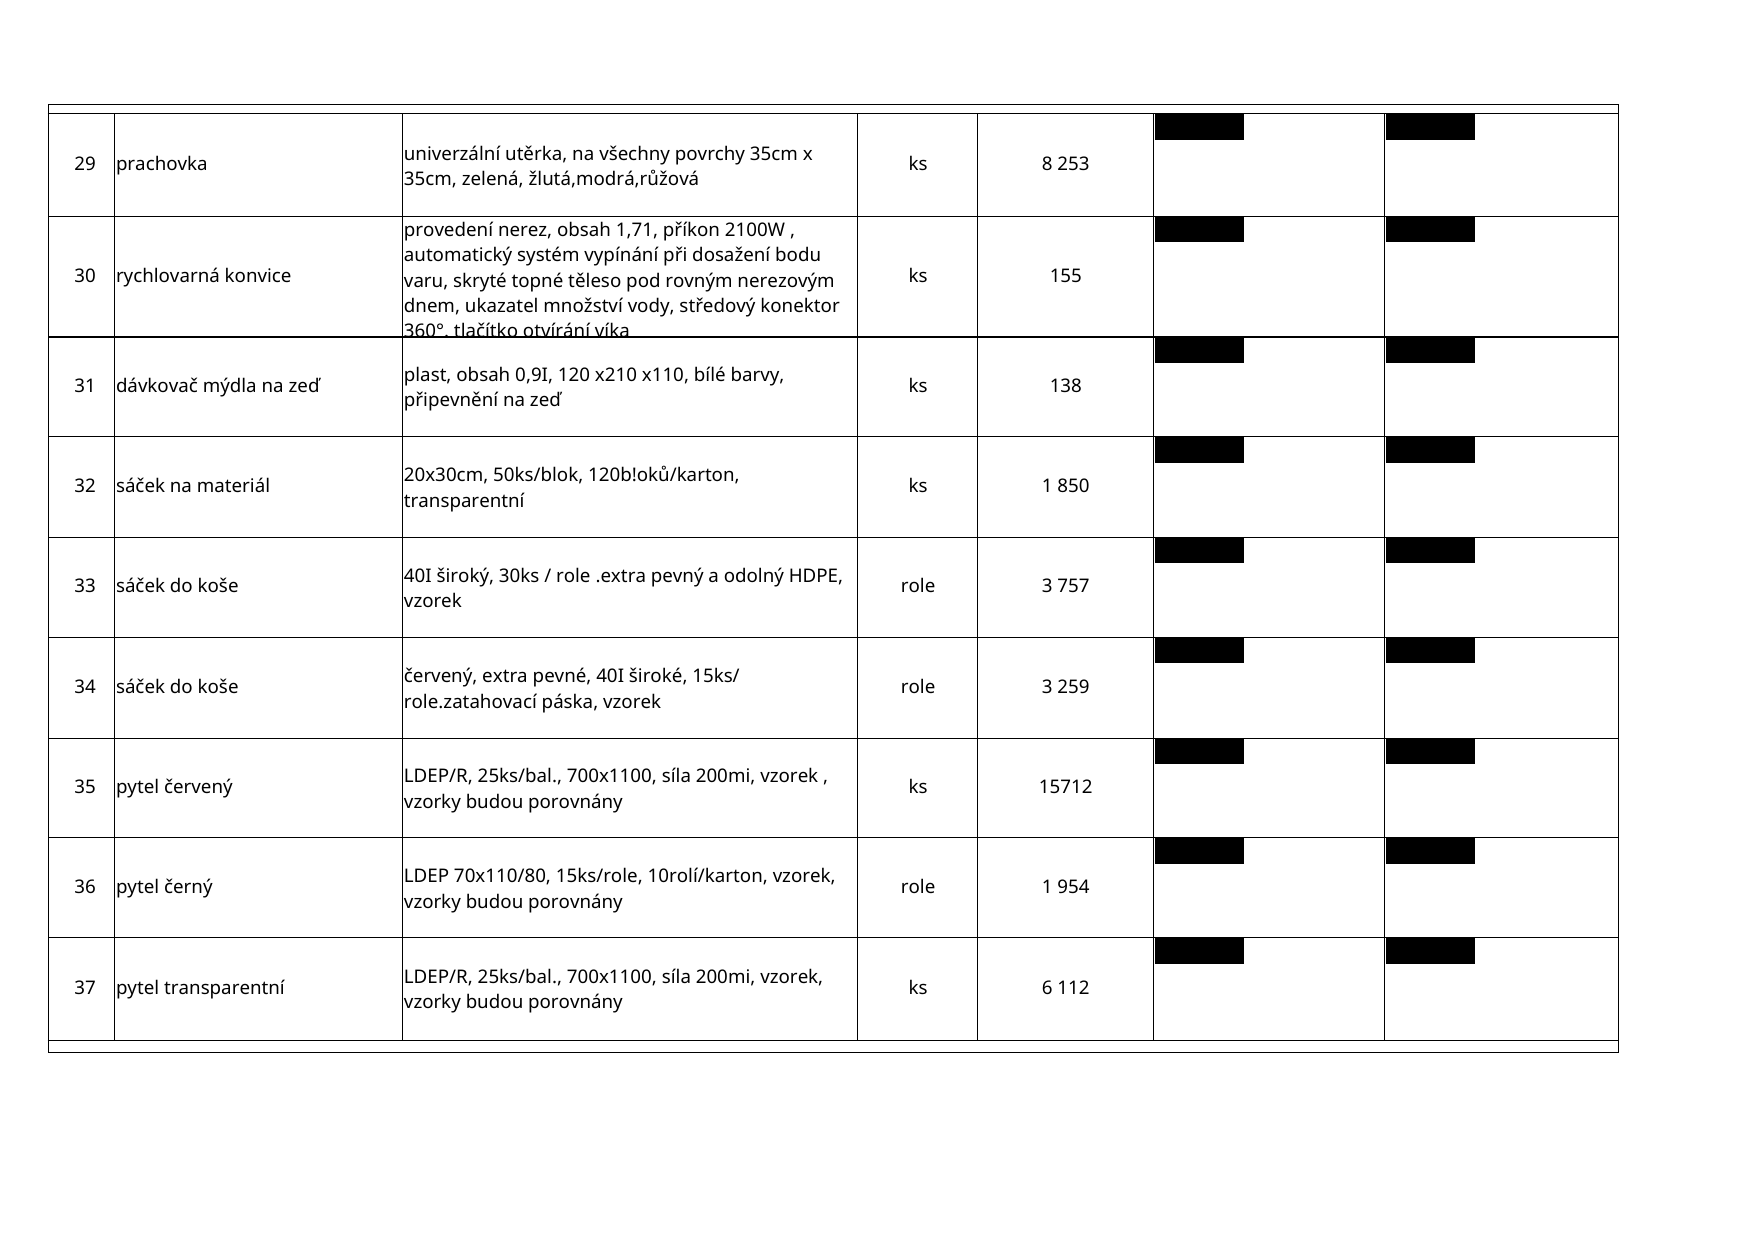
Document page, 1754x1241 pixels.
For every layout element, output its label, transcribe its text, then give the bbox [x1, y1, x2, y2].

table_cell xxxxxxxxx [1385, 739, 1618, 837]
table_cell role [858, 838, 977, 937]
table_cell 37 [49, 938, 114, 1040]
table_cell 31 [49, 338, 114, 436]
table_cell ks [858, 437, 977, 537]
table_cell pytel černý [115, 838, 402, 937]
table_cell 36 [49, 838, 114, 937]
table_header 8 253 [978, 114, 1153, 216]
table_cell ks [858, 338, 977, 436]
table_cell pytel červený [115, 739, 402, 837]
table_header xxxxxxxxx [1385, 114, 1618, 216]
table_cell 1 850 [978, 437, 1153, 537]
table_cell ks [858, 938, 977, 1040]
table_header prachovka [115, 114, 402, 216]
table_cell xxxxxxxxx [1385, 638, 1618, 737]
table_header ks [858, 114, 977, 216]
table_cell xxxxxxxxx [1154, 217, 1384, 336]
table_header 29 [49, 114, 114, 216]
table_cell LDEP/R, 25ks/bal., 700x1100, síla 200mi, vzorek , vzorky budou porovnány [403, 739, 857, 837]
table_cell xxxxxxxxx [1154, 838, 1384, 937]
table_cell xxxxxxxxx [1385, 217, 1618, 336]
table_cell provedení nerez, obsah 1,71, příkon 2100W , automatický systém vypínání při dosažení bodu varu, skryté topné těleso pod rovným nerezovým dnem, ukazatel množství vody, středový konektor 360°. tlačítko otvírání víka [403, 217, 857, 336]
table_cell 3 259 [978, 638, 1153, 737]
table_cell xxxxxxxxx [1385, 938, 1618, 1040]
table_cell 138 [978, 338, 1153, 436]
table_cell 32 [49, 437, 114, 537]
table_cell sáček do koše [115, 638, 402, 737]
table_cell xxxxxxxxx [1154, 437, 1384, 537]
table_cell xxxxxxxxx [1154, 538, 1384, 637]
table_cell 1 954 [978, 838, 1153, 937]
table_header univerzální utěrka, na všechny povrchy 35cm x 35cm, zelená, žlutá,modrá,růžová [403, 114, 857, 216]
table_cell xxxxxxxxx [1154, 938, 1384, 1040]
table_cell 34 [49, 638, 114, 737]
table_cell xxxxxxxxx [1154, 638, 1384, 737]
table_cell xxxxxxxxx [1385, 338, 1618, 436]
table_cell xxxxxxxxx [1154, 739, 1384, 837]
table_cell 155 [978, 217, 1153, 336]
table_cell xxxxxxxxx [1385, 437, 1618, 537]
table_cell červený, extra pevné, 40I široké, 15ks/ role.zatahovací páska, vzorek [403, 638, 857, 737]
table_cell plast, obsah 0,9I, 120 x210 x110, bílé barvy, připevnění na zeď [403, 338, 857, 436]
table_cell 6 112 [978, 938, 1153, 1040]
table_cell 30 [49, 217, 114, 336]
table_cell 40I široký, 30ks / role .extra pevný a odolný HDPE, vzorek [403, 538, 857, 637]
table_cell LDEP/R, 25ks/bal., 700x1100, síla 200mi, vzorek, vzorky budou porovnány [403, 938, 857, 1040]
table_cell 3 757 [978, 538, 1153, 637]
table_cell 20x30cm, 50ks/blok, 120b!oků/karton, transparentní [403, 437, 857, 537]
table_cell xxxxxxxxx [1385, 838, 1618, 937]
table_cell ks [858, 739, 977, 837]
table_cell LDEP 70x110/80, 15ks/role, 10rolí/karton, vzorek, vzorky budou porovnány [403, 838, 857, 937]
table_cell 35 [49, 739, 114, 837]
table_cell role [858, 538, 977, 637]
table_cell 33 [49, 538, 114, 637]
table_cell role [858, 638, 977, 737]
table_cell dávkovač mýdla na zeď [115, 338, 402, 436]
table_cell rychlovarná konvice [115, 217, 402, 336]
table_cell pytel transparentní [115, 938, 402, 1040]
table_cell sáček na materiál [115, 437, 402, 537]
table_cell ks [858, 217, 977, 336]
table_cell sáček do koše [115, 538, 402, 637]
table_cell xxxxxxxxx [1154, 338, 1384, 436]
table_cell 15712 [978, 739, 1153, 837]
table_cell xxxxxxxxx [1385, 538, 1618, 637]
table_header xxxxxxxxx [1154, 114, 1384, 216]
